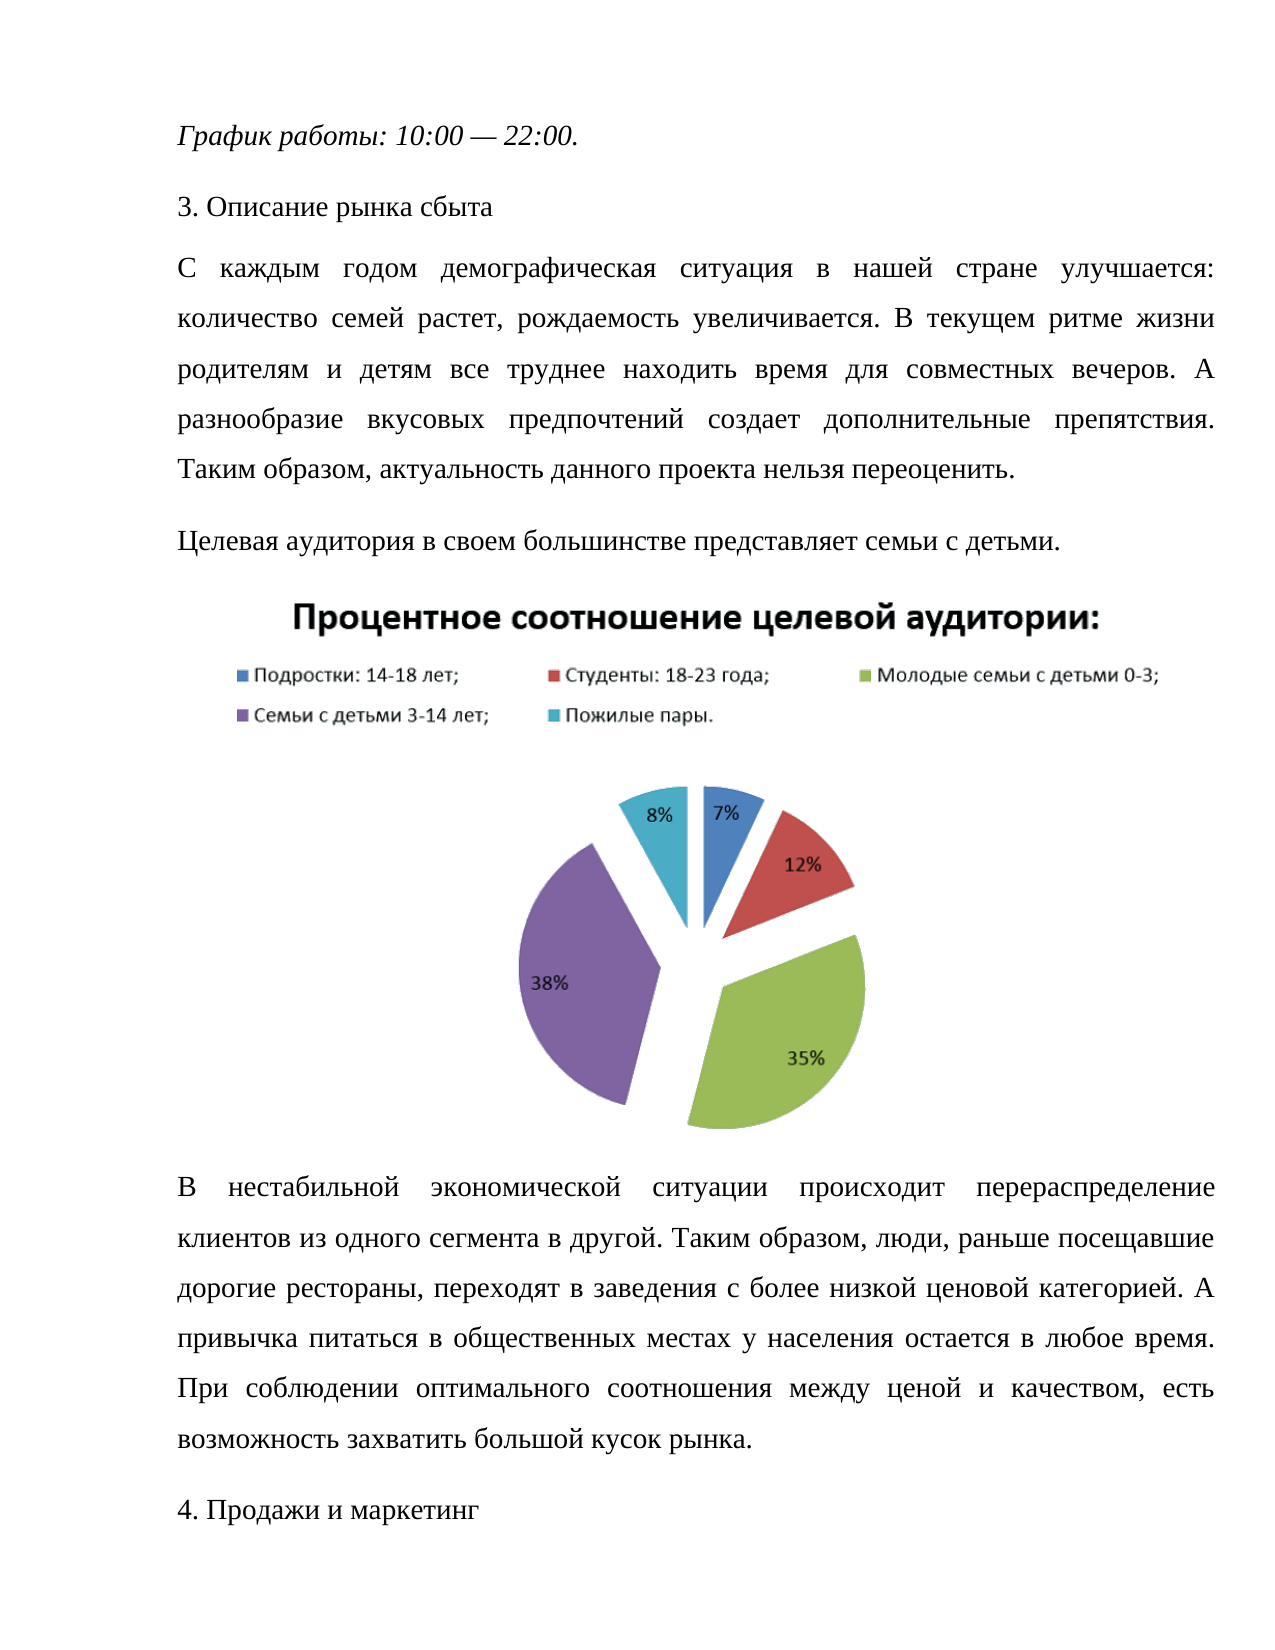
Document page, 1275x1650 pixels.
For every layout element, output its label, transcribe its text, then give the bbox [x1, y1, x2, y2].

picture [177, 593, 1216, 1136]
subtitle 3. Описание рынка сбыта [177, 189, 1216, 223]
text С каждым годом демографическая ситуация в нашей стране улучшается: количество семей растет, рождаемость увеличивается. В текущем ритме жизни родителям и детям все труднее находить время для совместных вечеров. А разнообразие вкусовых предпочтений создает дополнительные препятствия. Таким образом, актуальность данного проекта нельзя переоценить. [177, 250, 1216, 485]
text Целевая аудитория в своем большинстве представляет семьи с детьми. [177, 523, 1216, 556]
text График работы: 10:00 — 22:00. [177, 118, 1216, 152]
subtitle 4. Продажи и маркетинг [177, 1492, 1216, 1526]
text В нестабильной экономической ситуации происходит перераспределение клиентов из одного сегмента в другой. Таким образом, люди, раньше посещавшие дорогие рестораны, переходят в заведения с более низкой ценовой категорией. А привычка питаться в общественных местах у населения остается в любое время. При соблюдении оптимального соотношения между ценой и качеством, есть возможность захватить большой кусок рынка. [177, 1169, 1216, 1454]
